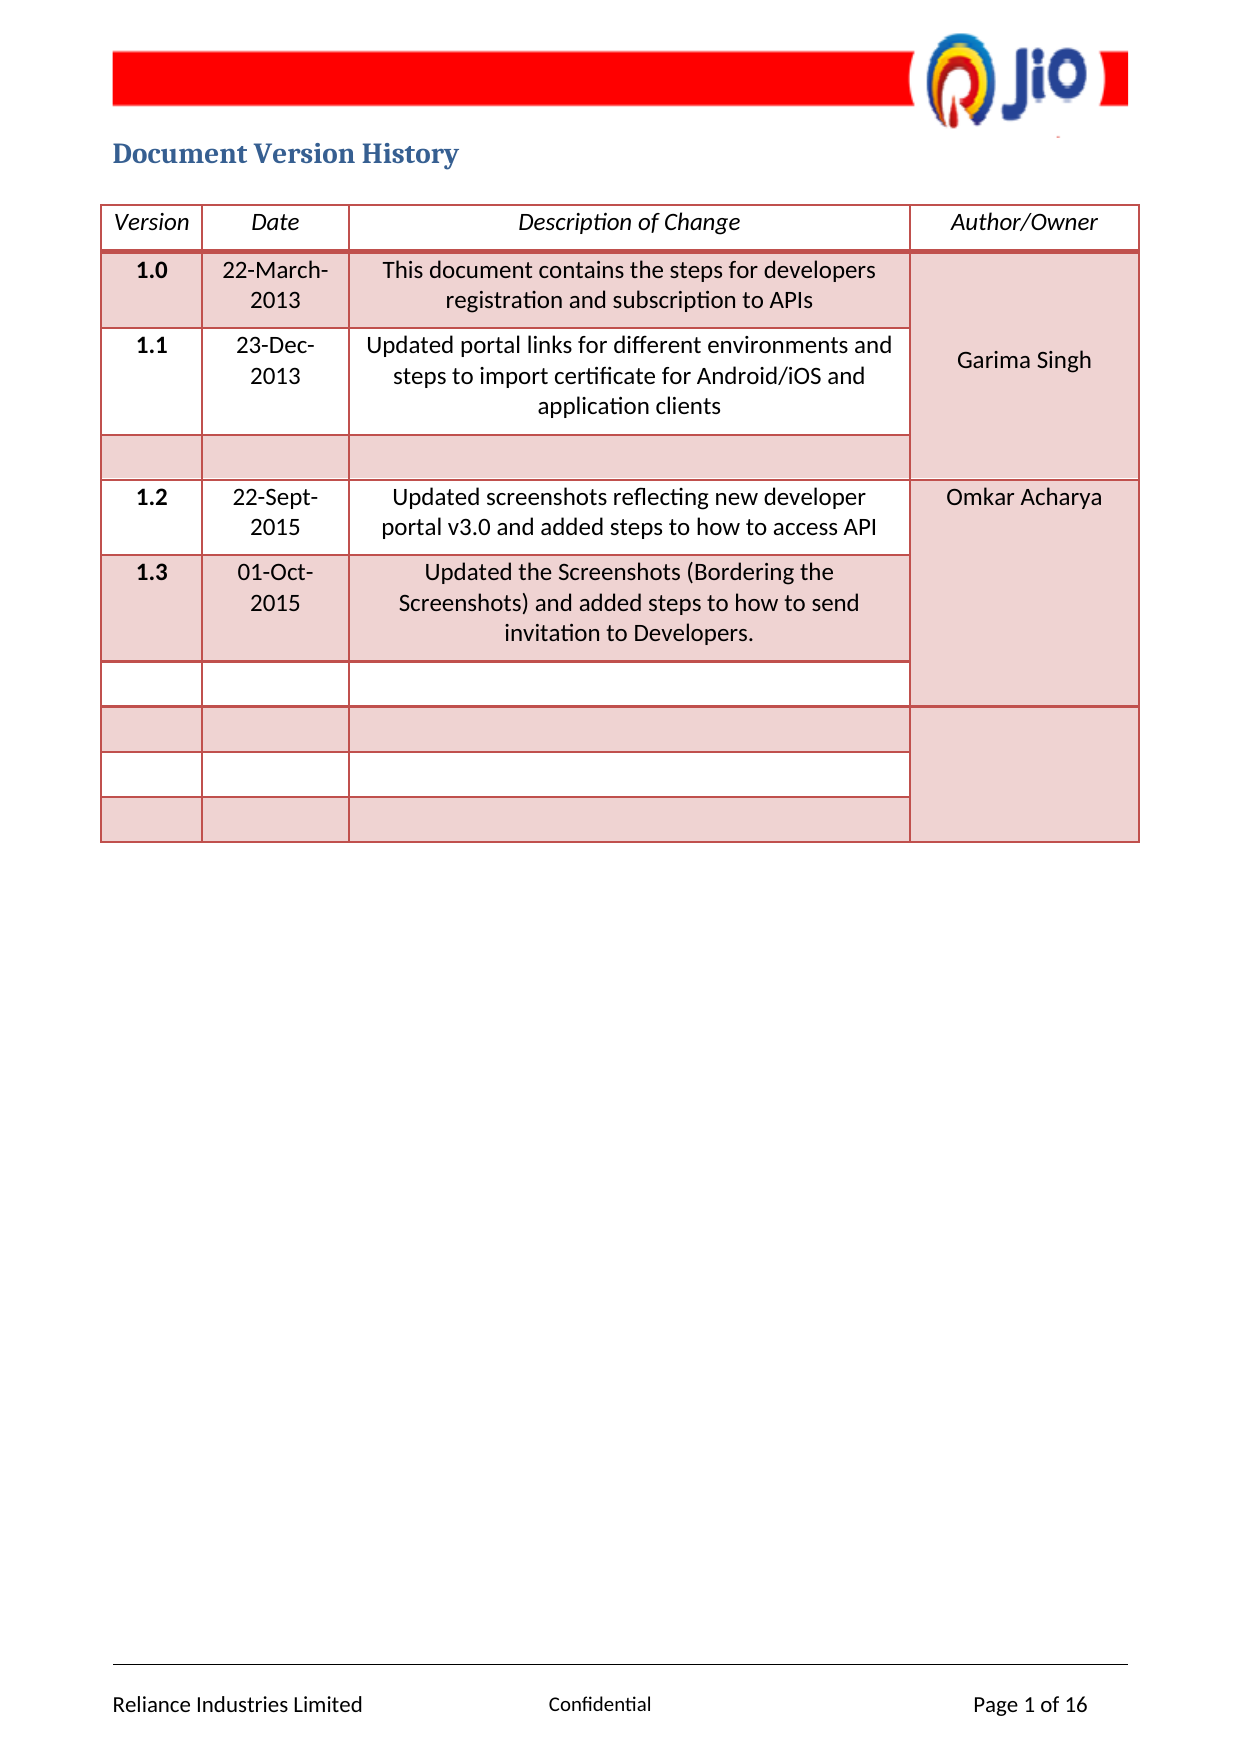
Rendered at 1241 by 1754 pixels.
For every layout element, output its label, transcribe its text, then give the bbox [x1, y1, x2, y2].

table_cell 23-Dec-2013 [203, 329, 348, 433]
table_cell 22-March-2013 [203, 254, 348, 327]
table_cell [203, 798, 348, 841]
table_cell 1.1 [102, 329, 201, 433]
table_cell [102, 753, 201, 796]
table_header Description of Change [350, 206, 909, 249]
table_cell [102, 798, 201, 841]
table_cell Omkar Acharya [911, 481, 1138, 705]
table_header Date [203, 206, 348, 249]
table_cell [102, 708, 201, 751]
table_cell [203, 436, 348, 478]
table_cell [203, 753, 348, 796]
table_cell [102, 663, 201, 705]
table_cell 1.2 [102, 481, 201, 554]
table_cell [350, 663, 909, 705]
subtitle Document Version History [112, 138, 1128, 171]
table_cell [102, 436, 201, 478]
table_cell Garima Singh [911, 254, 1138, 478]
table_cell Updated screenshots reflecting new developer portal v3.0 and added steps to how to access API [350, 481, 909, 554]
table_header Author/Owner [911, 206, 1138, 249]
table_cell 1.3 [102, 556, 201, 660]
table_cell Updated portal links for different environments and steps to import certificate for Android/iOS and application clients [350, 329, 909, 433]
table_cell 22-Sept-2015 [203, 481, 348, 554]
table_cell [350, 436, 909, 478]
table_cell [350, 753, 909, 796]
table_cell 01-Oct-2015 [203, 556, 348, 660]
table_cell [203, 663, 348, 705]
table_cell Updated the Screenshots (Bordering the Screenshots) and added steps to how to send invitation to Developers. [350, 556, 909, 660]
picture [112, 29, 1129, 138]
table_cell [911, 708, 1138, 841]
table_header Version [102, 206, 201, 249]
table_cell [350, 798, 909, 841]
table_cell This document contains the steps for developers registration and subscription to APIs [350, 254, 909, 327]
table_cell [350, 708, 909, 751]
table_cell [203, 708, 348, 751]
table_cell 1.0 [102, 254, 201, 327]
